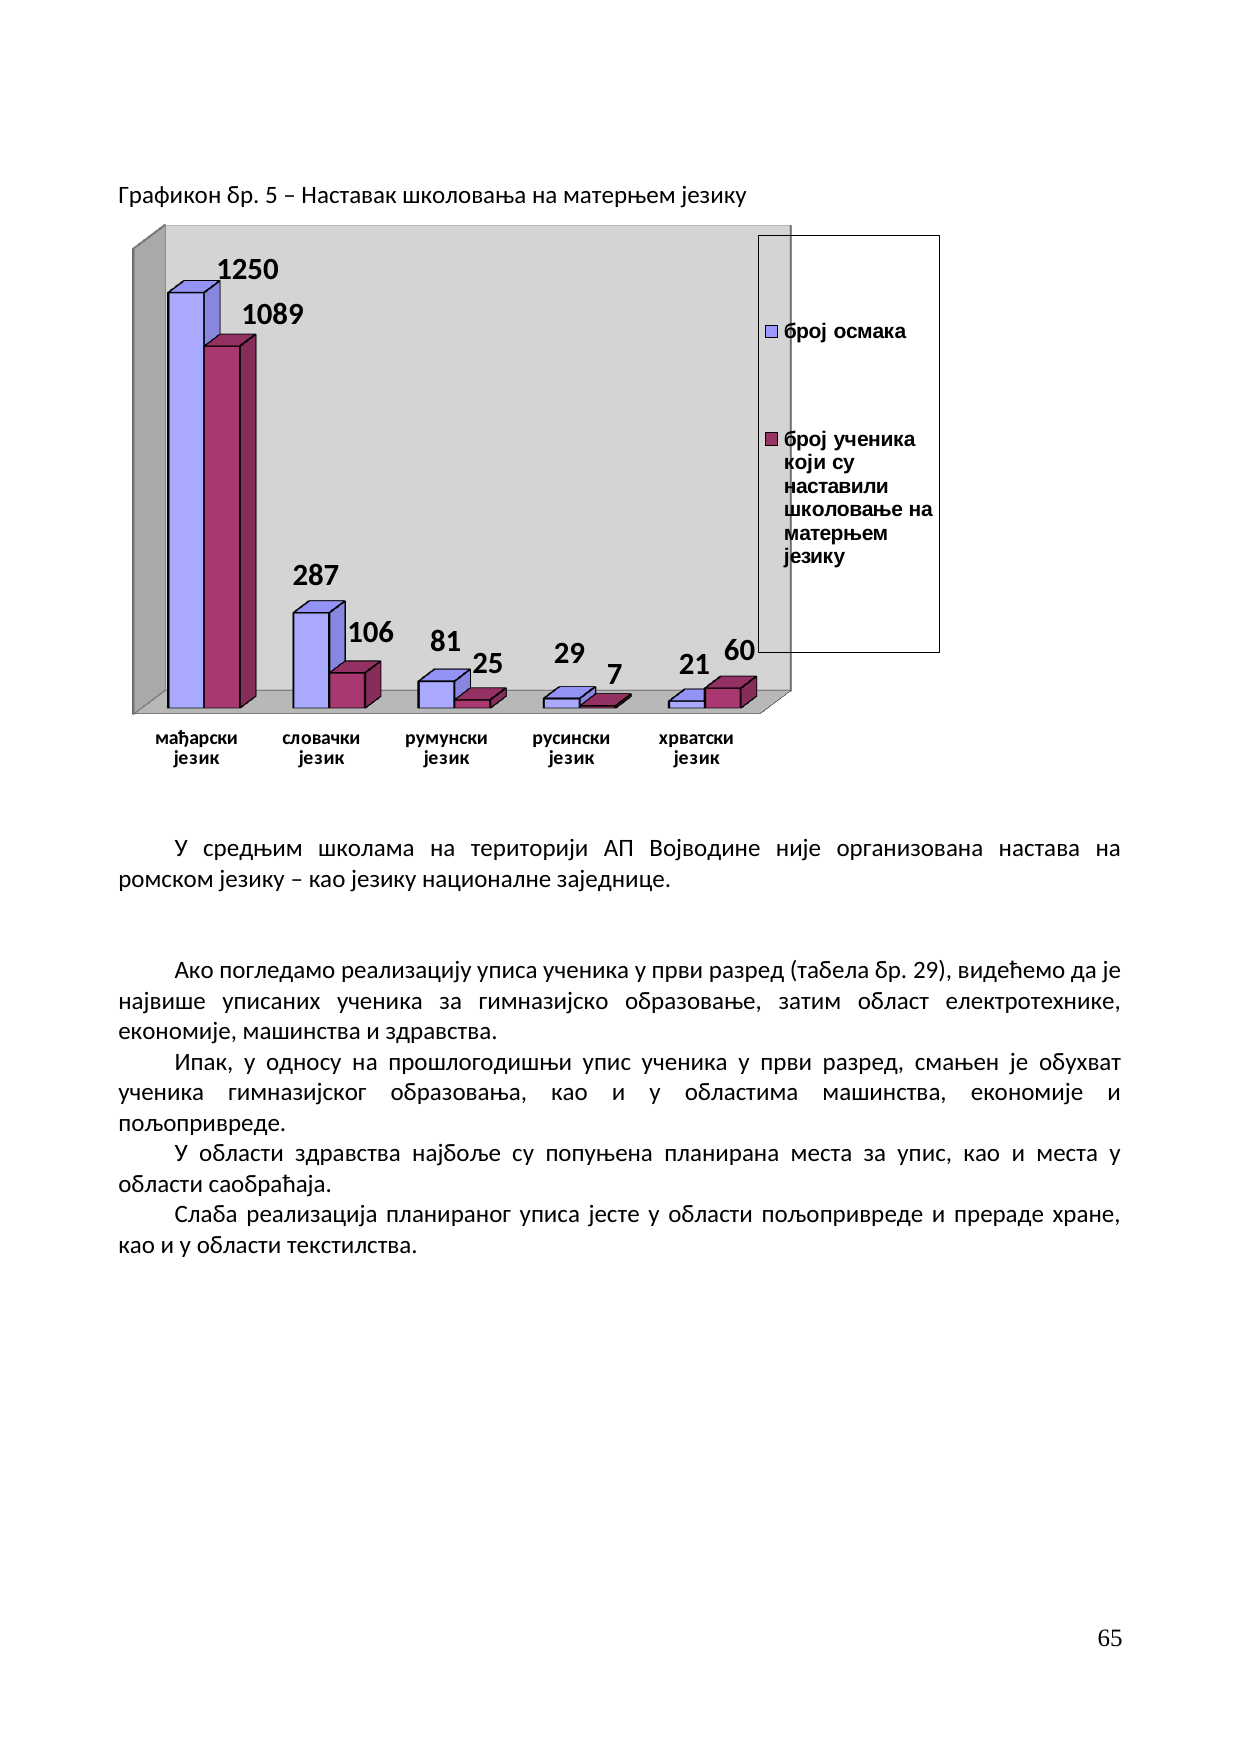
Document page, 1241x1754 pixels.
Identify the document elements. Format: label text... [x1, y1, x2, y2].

text У области здравства најбоље су попуњена планирана места за упис, као и места у области саобраћаја. [118, 1137, 1122, 1198]
text Слаба реализација планираног уписа јесте у области пољопривреде и прераде хране, као и у области текстилства. [118, 1198, 1122, 1259]
text У средњим школама на територији АП Војводине није организована настава на ромском језику – као језику националне заједнице. [118, 832, 1122, 893]
text Ипак, у односу на прошлогодишњи упис ученика у први разред, смањен је обухват ученика гимназијског образовања, као и у областима машинства, економије и пољопривреде. [118, 1046, 1122, 1137]
text Графикон бр. 5 – Наставак школовања на матерњем језику [118, 179, 1122, 210]
text Ако погледамо реализацију уписа ученика у први разред (табела бр. 29), видећемо да је највише уписаних ученика за гимназијско образовање, затим област електротехнике, економије, машинства и здравства. [118, 954, 1122, 1046]
